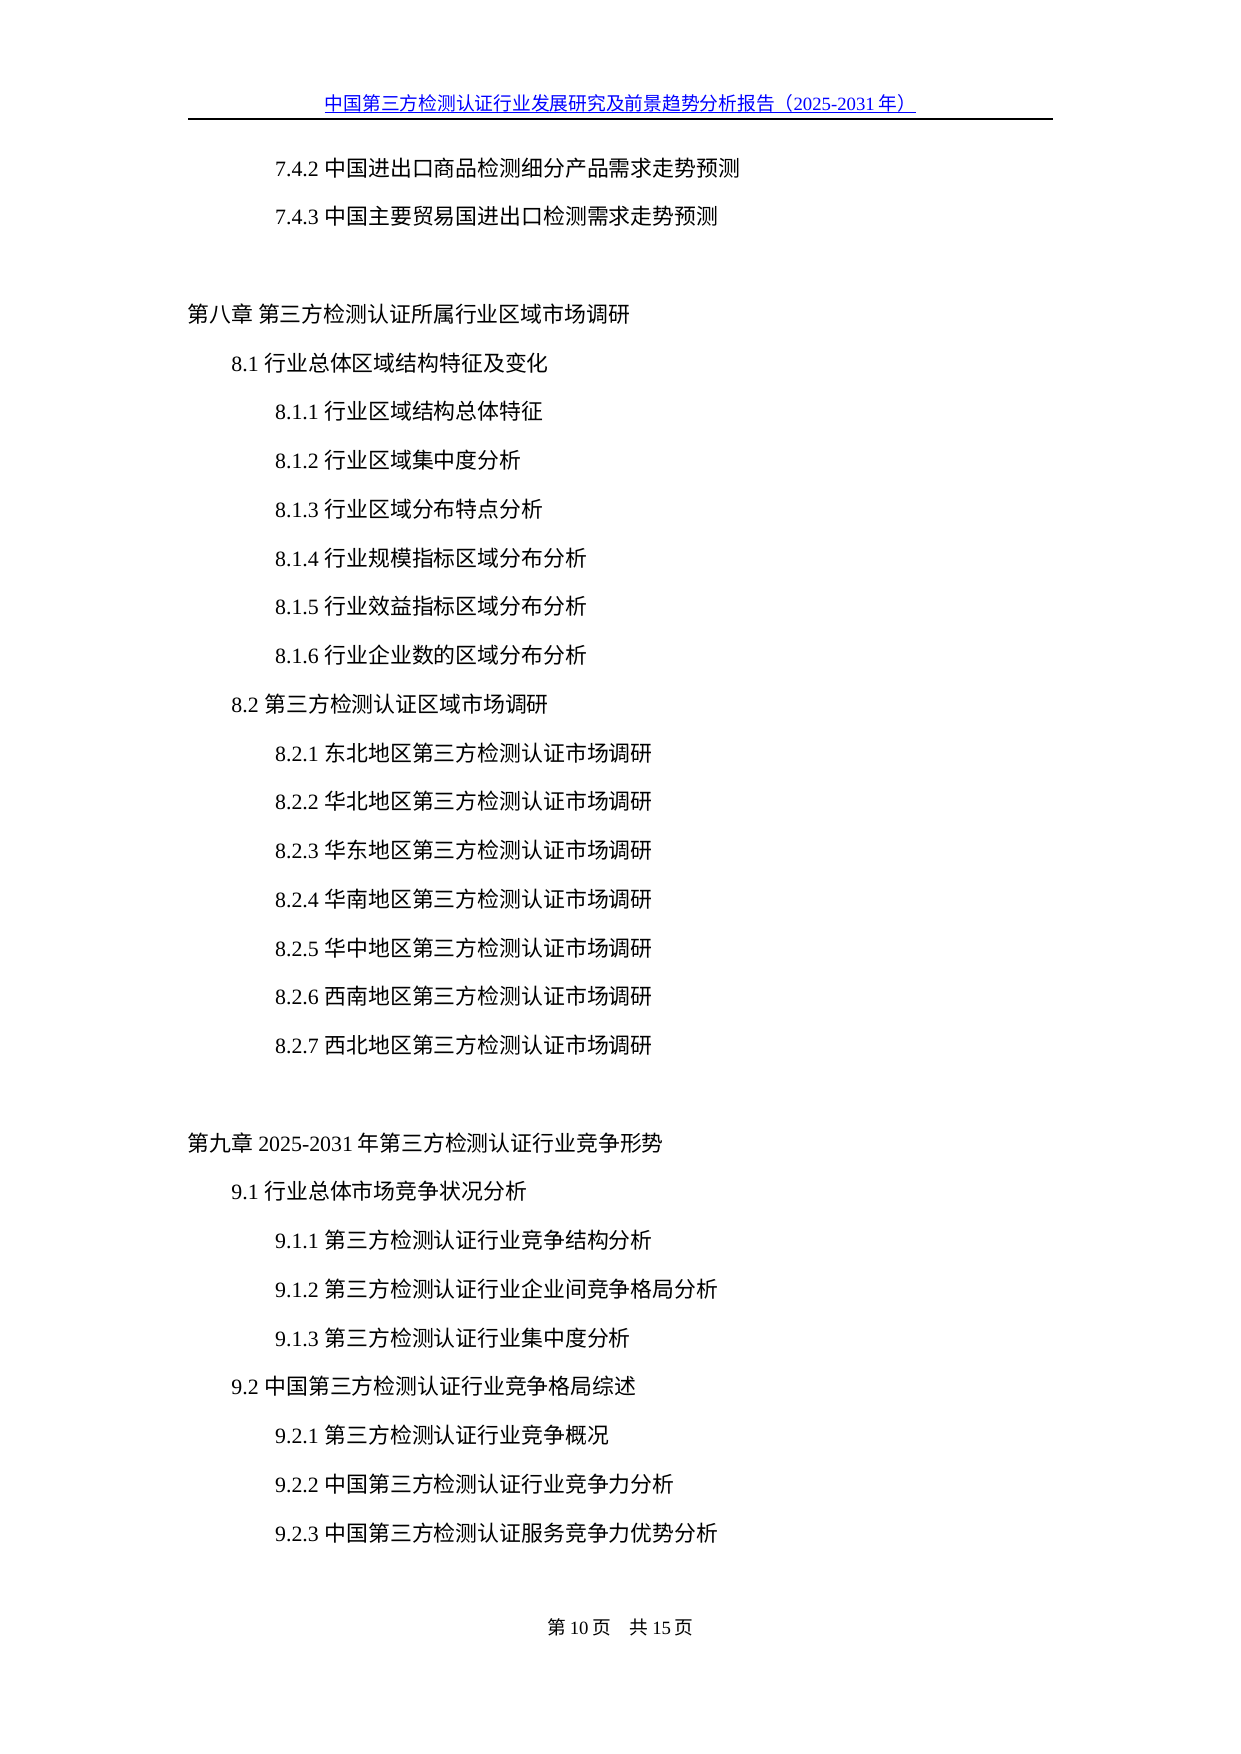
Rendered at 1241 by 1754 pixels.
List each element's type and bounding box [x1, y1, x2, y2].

text [187, 150, 1053, 1548]
